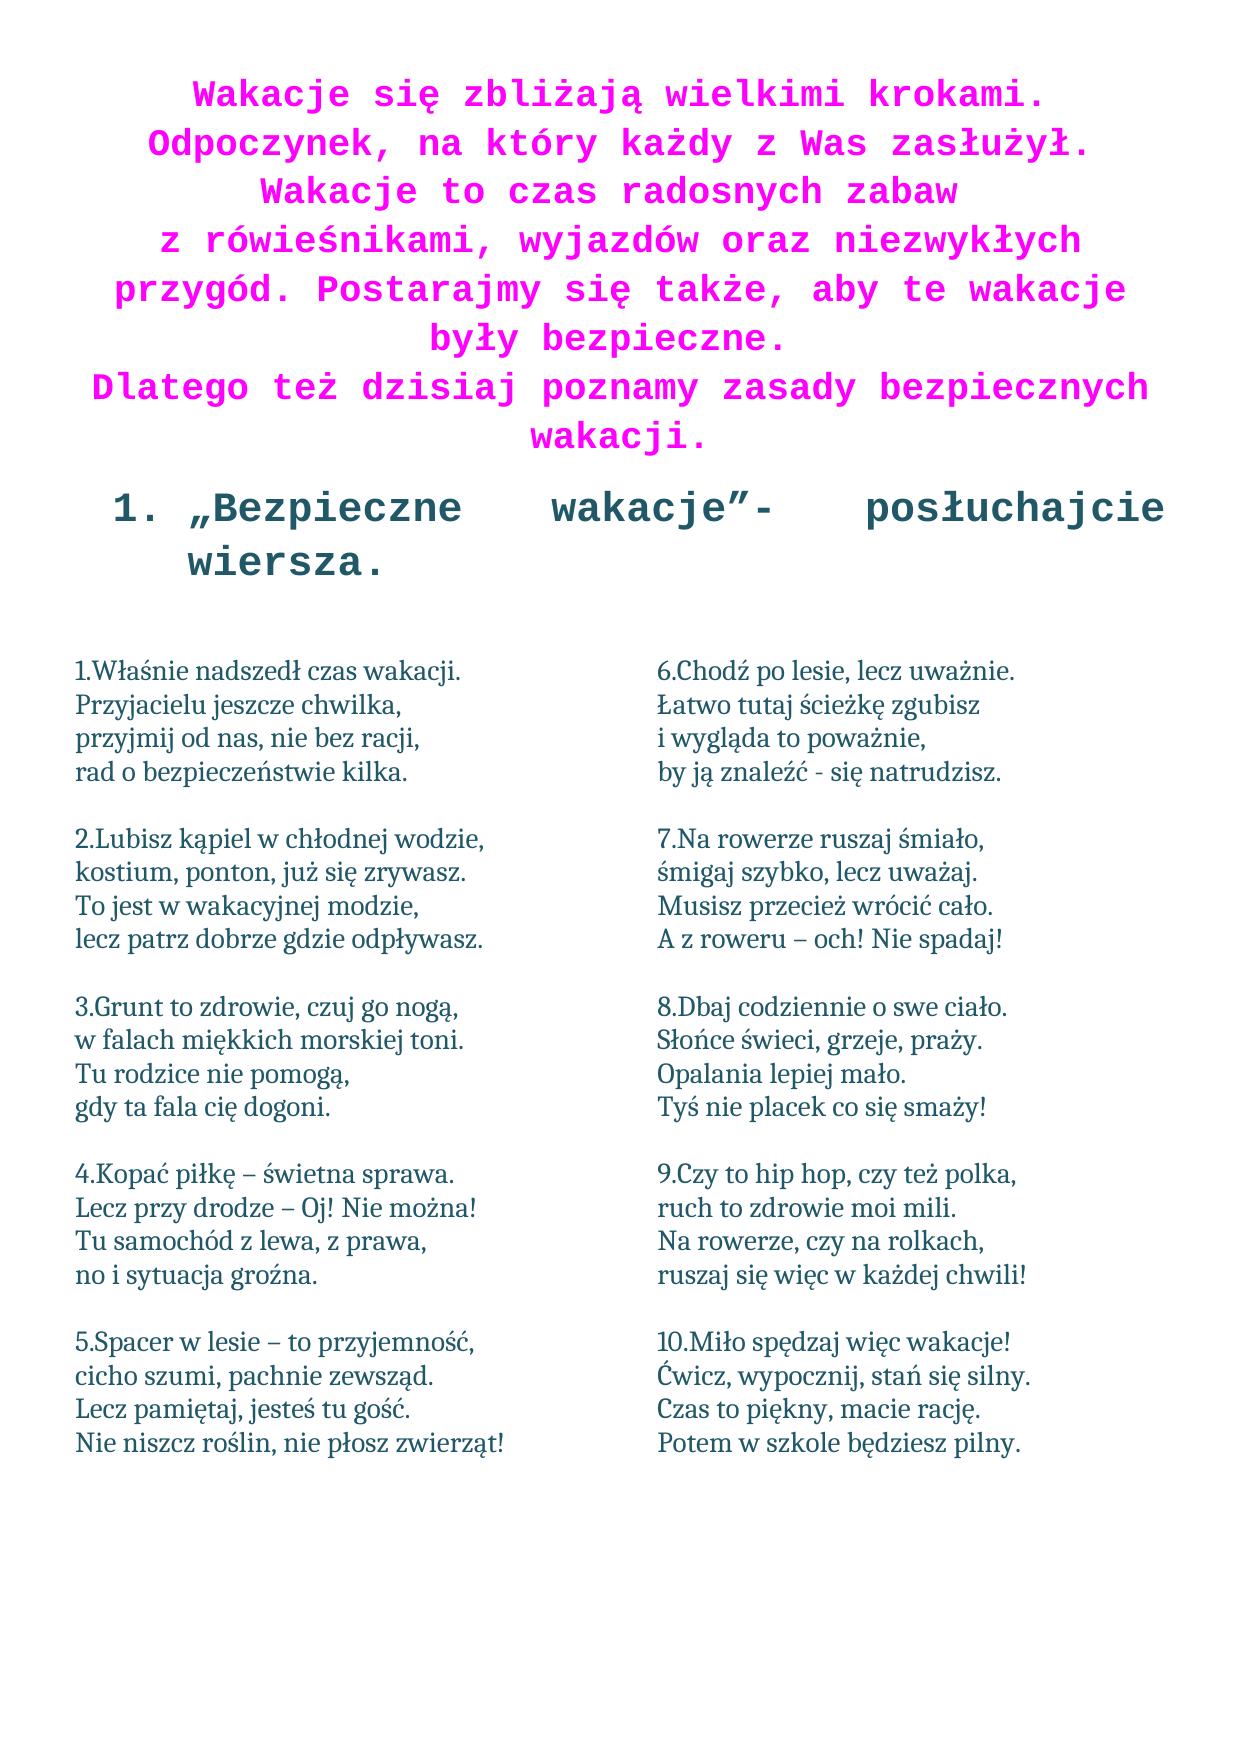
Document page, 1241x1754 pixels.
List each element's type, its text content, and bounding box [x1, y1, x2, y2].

text Czas to piękny, macie rację. [657, 1392, 1165, 1426]
text Łatwo tutaj ścieżkę zgubisz [657, 688, 1165, 721]
text Lecz pamiętaj, jesteś tu gość. [75, 1392, 583, 1426]
list „Bezpieczne wakacje”- posłuchajcie wiersza. [112, 487, 1165, 588]
text 2.Lubisz kąpiel w chłodnej wodzie, [75, 822, 583, 856]
text Tu rodzice nie pomogą, [75, 1057, 583, 1090]
text Wakacje się zbliżają wielkimi krokami. Odpoczynek, na który każdy z Was zasłużył. Wakacje to czas radosnych zabaw z rówieśnikami, wyjazdów oraz niezwykłych przygód. Postarajmy się także, aby te wakacje były bezpieczne. Dlatego też dzisiaj poznamy zasady bezpiecznych wakacji. [75, 75, 1165, 459]
text 10.Miło spędzaj więc wakacje! [657, 1325, 1165, 1359]
text Lecz przy drodze – Oj! Nie można! [75, 1191, 583, 1224]
text śmigaj szybko, lecz uważaj. [657, 856, 1165, 889]
text 7.Na rowerze ruszaj śmiało, [657, 822, 1165, 856]
text kostium, ponton, już się zrywasz. [75, 856, 583, 889]
text Przyjacielu jeszcze chwilka, [75, 688, 583, 721]
text gdy ta fala cię dogoni. [75, 1090, 583, 1124]
text Opalania lepiej mało. [657, 1057, 1165, 1090]
text 6.Chodź po lesie, lecz uważnie. [657, 654, 1165, 688]
text Nie niszcz roślin, nie płosz zwierząt! [75, 1426, 583, 1459]
text lecz patrz dobrze gdzie odpływasz. [75, 923, 583, 956]
text ruch to zdrowie moi mili. [657, 1191, 1165, 1224]
text ruszaj się więc w każdej chwili! [657, 1258, 1165, 1292]
text 9.Czy to hip hop, czy też polka, [657, 1157, 1165, 1191]
text Na rowerze, czy na rolkach, [657, 1224, 1165, 1258]
text Tyś nie placek co się smaży! [657, 1090, 1165, 1124]
text przyjmij od nas, nie bez racji, [75, 721, 583, 755]
text A z roweru – och! Nie spadaj! [657, 923, 1165, 956]
text 3.Grunt to zdrowie, czuj go nogą, [75, 990, 583, 1023]
text w falach miękkich morskiej toni. [75, 1023, 583, 1057]
text Potem w szkole będziesz pilny. [657, 1426, 1165, 1459]
text i wygląda to poważnie, [657, 721, 1165, 755]
text 1.Właśnie nadszedł czas wakacji. [75, 654, 583, 688]
text 5.Spacer w lesie – to przyjemność, [75, 1325, 583, 1359]
text Tu samochód z lewa, z prawa, [75, 1224, 583, 1258]
text 8.Dbaj codziennie o swe ciało. [657, 990, 1165, 1023]
text Słońce świeci, grzeje, praży. [657, 1023, 1165, 1057]
text no i sytuacja groźna. [75, 1258, 583, 1292]
text cicho szumi, pachnie zewsząd. [75, 1359, 583, 1392]
text Ćwicz, wypocznij, stań się silny. [657, 1359, 1165, 1392]
text rad o bezpieczeństwie kilka. [75, 755, 583, 788]
text To jest w wakacyjnej modzie, [75, 889, 583, 923]
text by ją znaleźć - się natrudzisz. [657, 755, 1165, 788]
text 4.Kopać piłkę – świetna sprawa. [75, 1157, 583, 1191]
text Musisz przecież wrócić cało. [657, 889, 1165, 923]
